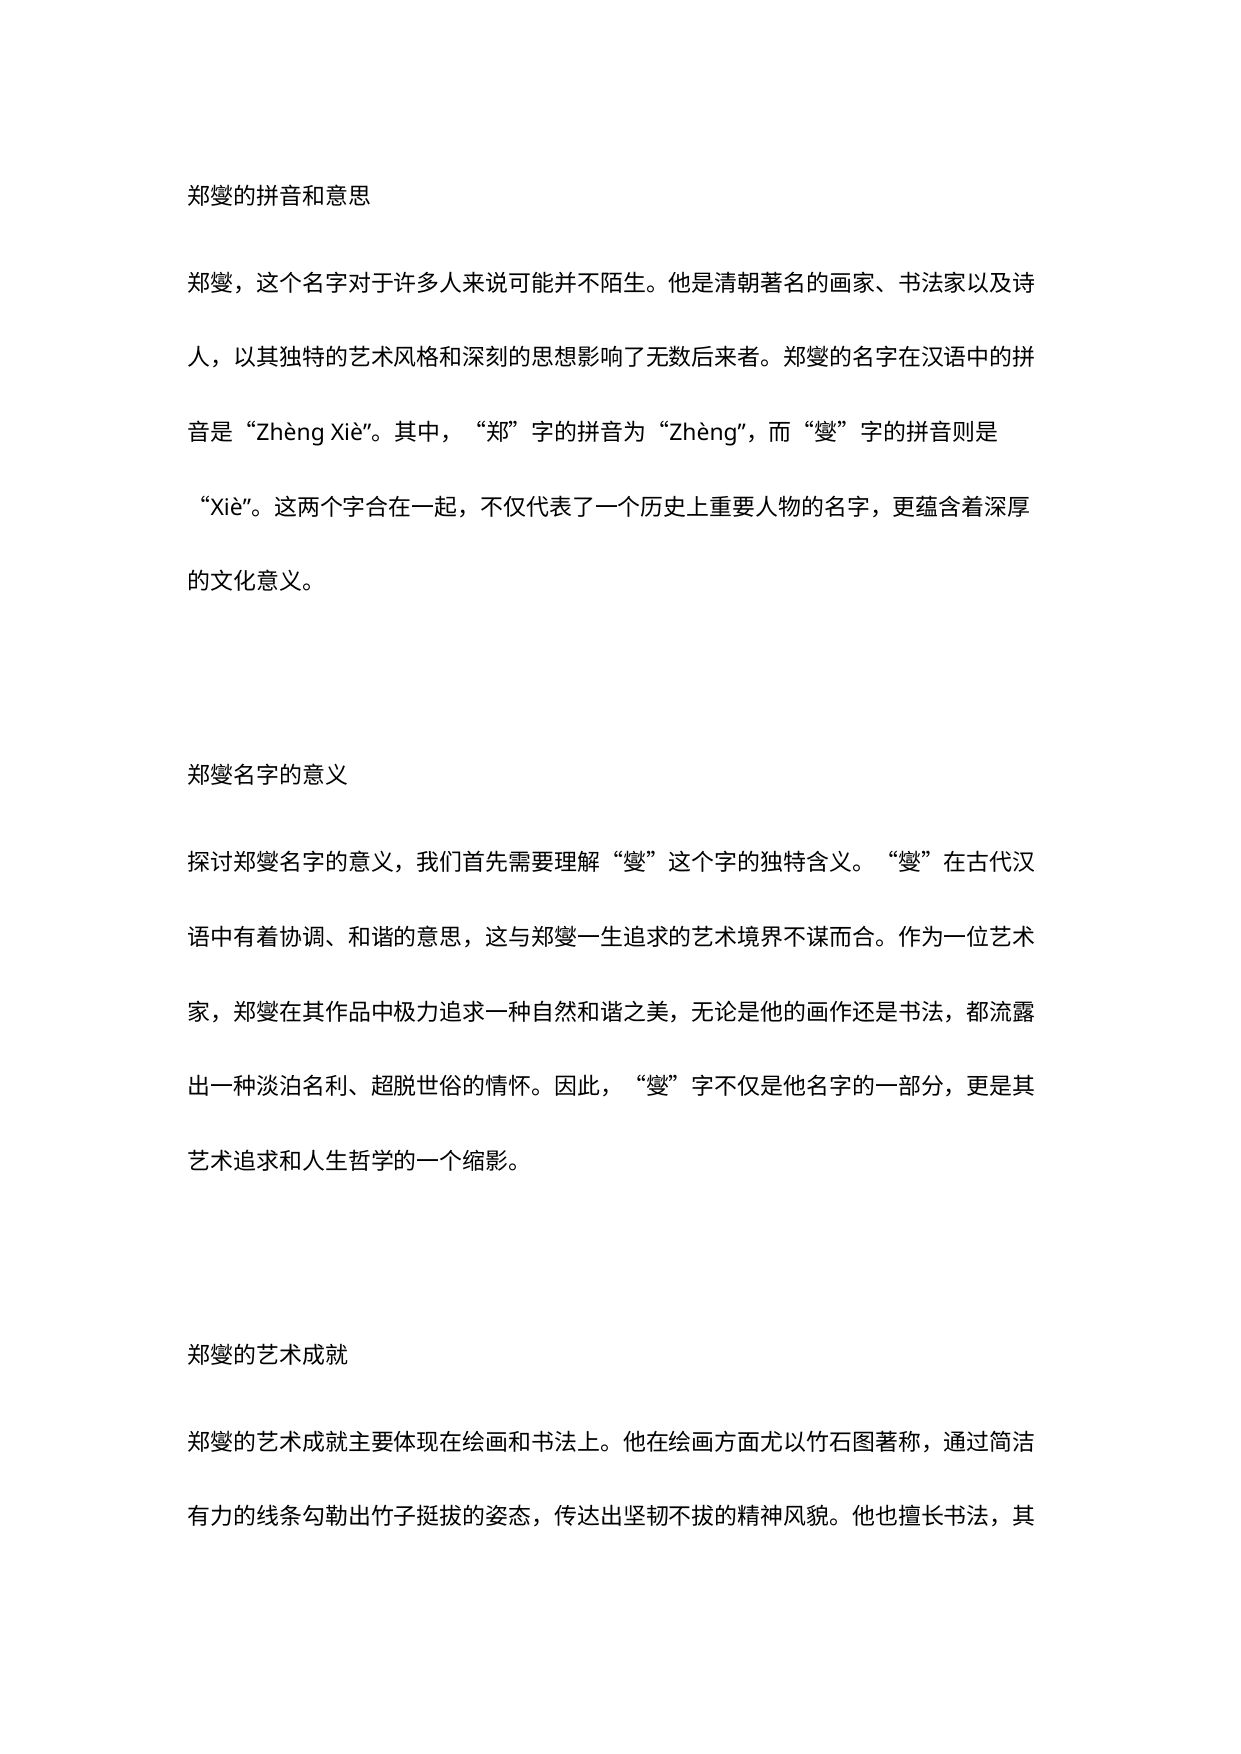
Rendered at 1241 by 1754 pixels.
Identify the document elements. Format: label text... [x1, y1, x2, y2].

text 探讨郑燮名字的意义，我们首先需要理解“燮”这个字的独特含义。“燮”在古代汉语中有着协调、和谐的意思，这与郑燮一生追求的艺术境界不谋而合。作为一位艺术家，郑燮在其作品中极力追求一种自然和谐之美，无论是他的画作还是书法，都流露出一种淡泊名利、超脱世俗的情怀。因此，“燮”字不仅是他名字的一部分，更是其艺术追求和人生哲学的一个缩影。 [187, 828, 1053, 1192]
text 郑燮名字的意义 [187, 742, 1053, 807]
text 郑燮，这个名字对于许多人来说可能并不陌生。他是清朝著名的画家、书法家以及诗人，以其独特的艺术风格和深刻的思想影响了无数后来者。郑燮的名字在汉语中的拼音是“Zhèng Xiè”。其中，“郑”字的拼音为“Zhèng”，而“燮”字的拼音则是“Xiè”。这两个字合在一起，不仅代表了一个历史上重要人物的名字，更蕴含着深厚的文化意义。 [187, 248, 1053, 612]
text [187, 1408, 1053, 1547]
text 郑燮的艺术成就 [187, 1321, 1053, 1386]
text 郑燮的拼音和意思 [187, 162, 1053, 227]
